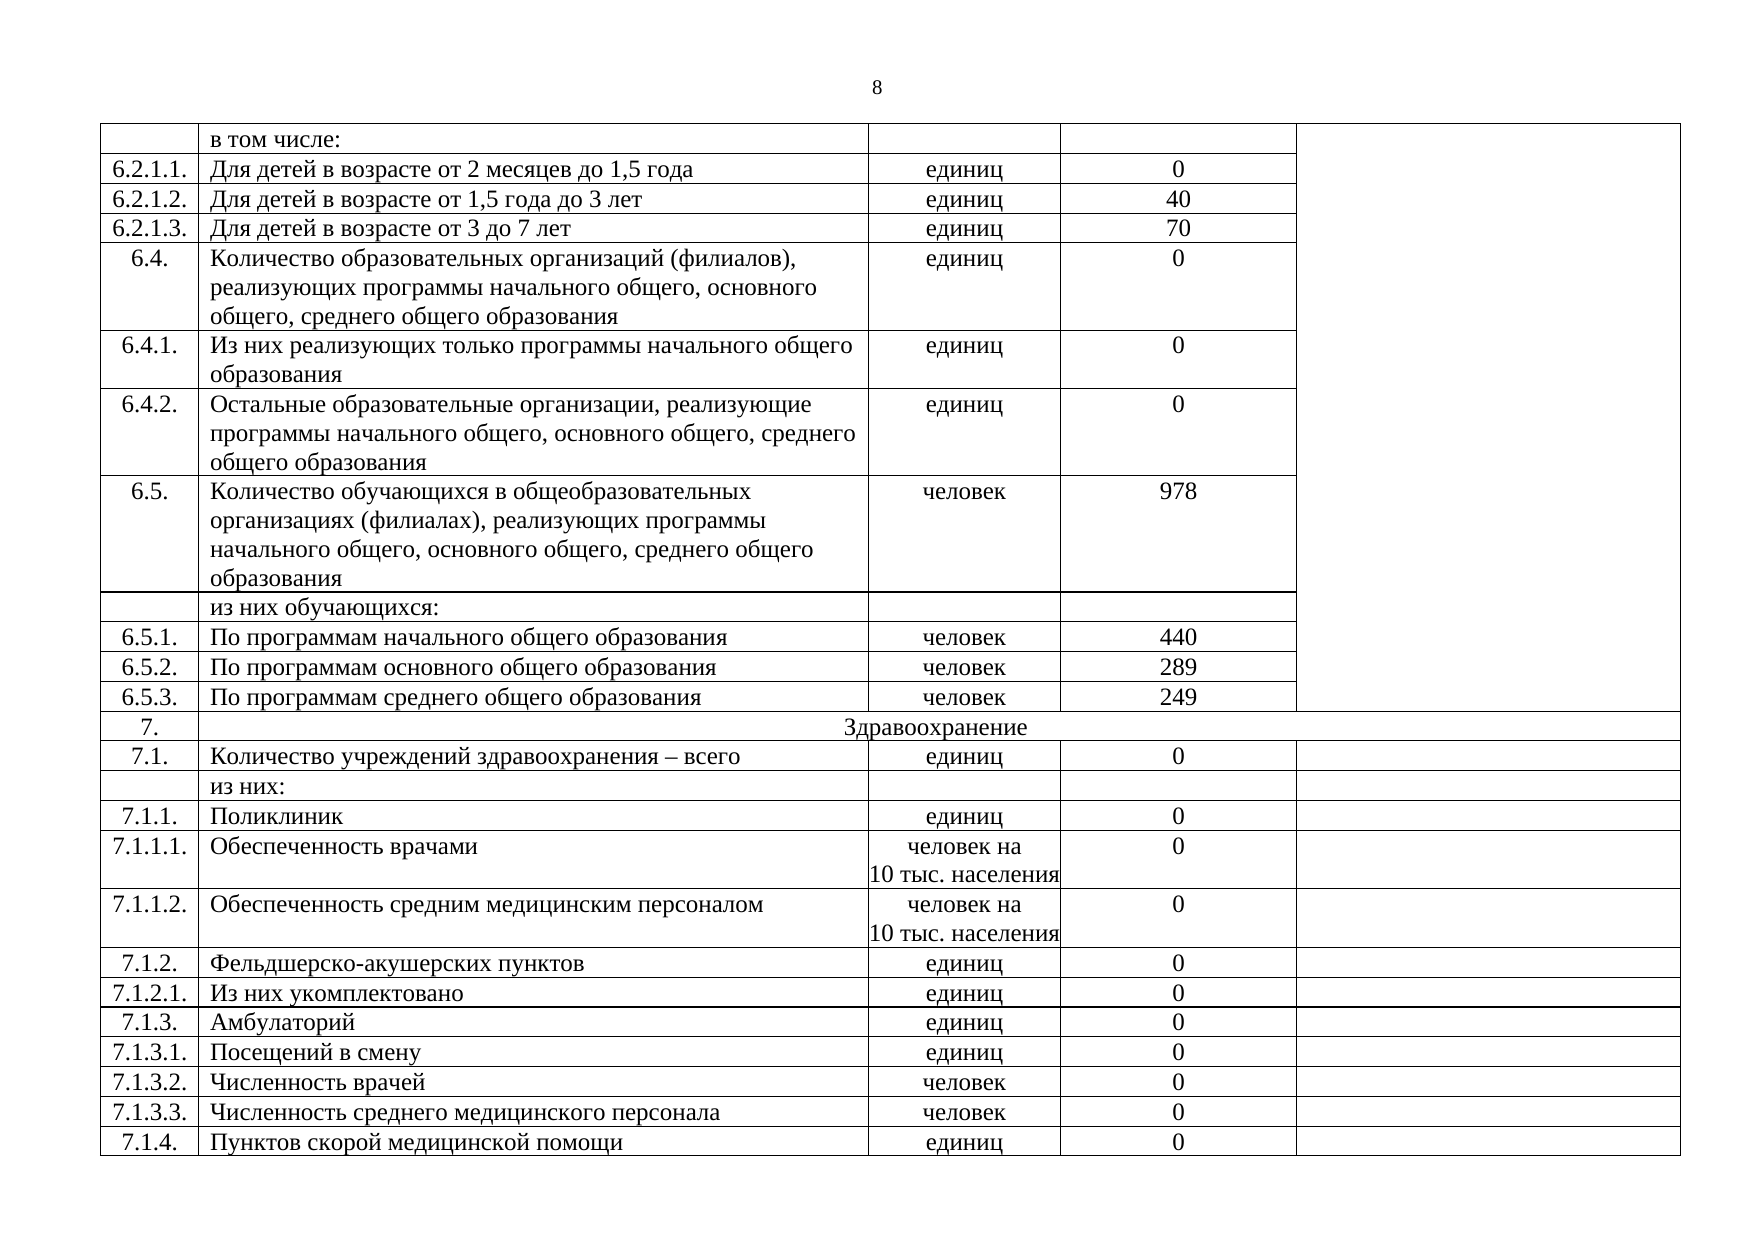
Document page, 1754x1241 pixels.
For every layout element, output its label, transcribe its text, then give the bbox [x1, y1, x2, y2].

table_cell 6.4.2. [101, 389, 198, 475]
table_cell По программам начального общего образования [199, 622, 868, 651]
table_cell Здравоохранение [199, 712, 1680, 740]
table_cell [101, 593, 198, 621]
table_cell [1061, 124, 1296, 153]
table_cell 440 [1061, 622, 1296, 651]
table_cell 7.1. [101, 741, 198, 770]
table_cell человек [869, 476, 1060, 591]
table_cell единиц [869, 184, 1060, 212]
table_cell [1297, 889, 1680, 947]
table_cell Численность среднего медицинского персонала [199, 1097, 868, 1126]
table_cell 7.1.3. [101, 1008, 198, 1036]
table_cell 70 [1061, 214, 1296, 242]
table_cell единиц [869, 243, 1060, 329]
table_cell 7.1.3.1. [101, 1037, 198, 1066]
table_cell 289 [1061, 652, 1296, 681]
table_cell [101, 124, 198, 153]
table_cell человек на 10 тыс. населения [869, 889, 1060, 947]
table_cell 978 [1061, 476, 1296, 591]
table_cell единиц [869, 154, 1060, 183]
table_cell человек на 10 тыс. населения [869, 831, 1060, 888]
table_cell 7.1.3.3. [101, 1097, 198, 1126]
table_cell 0 [1061, 831, 1296, 888]
table_cell [1297, 978, 1680, 1006]
table_cell единиц [869, 389, 1060, 475]
table_cell 0 [1061, 1008, 1296, 1036]
table_cell Обеспеченность средним медицинским персоналом [199, 889, 868, 947]
table_cell Количество учреждений здравоохранения – всего [199, 741, 868, 770]
table_cell По программам среднего общего образования [199, 682, 868, 711]
table_cell 6.5. [101, 476, 198, 591]
table_cell 0 [1061, 389, 1296, 475]
table_cell человек [869, 1067, 1060, 1096]
table_cell [869, 124, 1060, 153]
table_cell человек [869, 682, 1060, 711]
table_cell [1297, 831, 1680, 888]
table_cell Из них реализующих только программы начального общего образования [199, 331, 868, 388]
table_cell 6.5.3. [101, 682, 198, 711]
table_cell единиц [869, 1037, 1060, 1066]
table_cell 7. [101, 712, 198, 740]
table_cell Количество образовательных организаций (филиалов), реализующих программы начального общего, основного общего, среднего общего образования [199, 243, 868, 329]
table_cell 7.1.4. [101, 1127, 198, 1155]
table_cell 7.1.2.1. [101, 978, 198, 1006]
table_cell [869, 593, 1060, 621]
table_cell единиц [869, 741, 1060, 770]
table_cell [1297, 1008, 1680, 1036]
table_cell 0 [1061, 331, 1296, 388]
table_cell 0 [1061, 741, 1296, 770]
table_cell По программам основного общего образования [199, 652, 868, 681]
table_cell [1297, 1067, 1680, 1096]
table_cell 0 [1061, 978, 1296, 1006]
table_cell 0 [1061, 1037, 1296, 1066]
table_cell Амбулаторий [199, 1008, 868, 1036]
table_cell 6.4. [101, 243, 198, 329]
table_cell в том числе: [199, 124, 868, 153]
table_cell единиц [869, 978, 1060, 1006]
table_cell Фельдшерско-акушерских пунктов [199, 948, 868, 977]
table_cell 6.2.1.3. [101, 214, 198, 242]
table_cell Для детей в возрасте от 2 месяцев до 1,5 года [199, 154, 868, 183]
table_cell [1297, 948, 1680, 977]
table_cell 6.2.1.2. [101, 184, 198, 212]
table_cell Из них укомплектовано [199, 978, 868, 1006]
table_cell единиц [869, 331, 1060, 388]
table_cell 6.2.1.1. [101, 154, 198, 183]
table_cell 7.1.1.1. [101, 831, 198, 888]
table_cell [1297, 1127, 1680, 1155]
table_cell 0 [1061, 1067, 1296, 1096]
table_cell 0 [1061, 889, 1296, 947]
table_cell [1061, 771, 1296, 800]
table_cell Численность врачей [199, 1067, 868, 1096]
table_cell 0 [1061, 801, 1296, 830]
table_cell [1297, 1037, 1680, 1066]
table_cell [869, 771, 1060, 800]
table_cell Остальные образовательные организации, реализующие программы начального общего, основного общего, среднего общего образования [199, 389, 868, 475]
table_cell [1297, 741, 1680, 770]
table_cell Поликлиник [199, 801, 868, 830]
table_cell единиц [869, 1008, 1060, 1036]
table_cell [1297, 771, 1680, 800]
table_cell 7.1.2. [101, 948, 198, 977]
table_cell единиц [869, 214, 1060, 242]
table_cell Для детей в возрасте от 1,5 года до 3 лет [199, 184, 868, 212]
table_cell человек [869, 622, 1060, 651]
table_cell 0 [1061, 154, 1296, 183]
table_cell 7.1.1. [101, 801, 198, 830]
table_cell [101, 771, 198, 800]
table_cell [1061, 593, 1296, 621]
table_cell 249 [1061, 682, 1296, 711]
table_cell единиц [869, 948, 1060, 977]
table_cell 6.5.2. [101, 652, 198, 681]
table_cell Пунктов скорой медицинской помощи [199, 1127, 868, 1155]
table_cell 0 [1061, 1097, 1296, 1126]
table_cell 7.1.1.2. [101, 889, 198, 947]
table_cell 6.4.1. [101, 331, 198, 388]
table_cell из них: [199, 771, 868, 800]
table_cell единиц [869, 1127, 1060, 1155]
table_cell 0 [1061, 1127, 1296, 1155]
table_cell Посещений в смену [199, 1037, 868, 1066]
table_cell 7.1.3.2. [101, 1067, 198, 1096]
table_cell [1297, 1097, 1680, 1126]
table_cell 40 [1061, 184, 1296, 212]
table_cell единиц [869, 801, 1060, 830]
table_cell 6.5.1. [101, 622, 198, 651]
table_cell Количество обучающихся в общеобразовательных организациях (филиалах), реализующих программы начального общего, основного общего, среднего общего образования [199, 476, 868, 591]
table_cell из них обучающихся: [199, 593, 868, 621]
table_cell человек [869, 652, 1060, 681]
table_cell 0 [1061, 243, 1296, 329]
table_cell Для детей в возрасте от 3 до 7 лет [199, 214, 868, 242]
table_cell Обеспеченность врачами [199, 831, 868, 888]
table_cell [1297, 801, 1680, 830]
table_cell 0 [1061, 948, 1296, 977]
table_cell человек [869, 1097, 1060, 1126]
